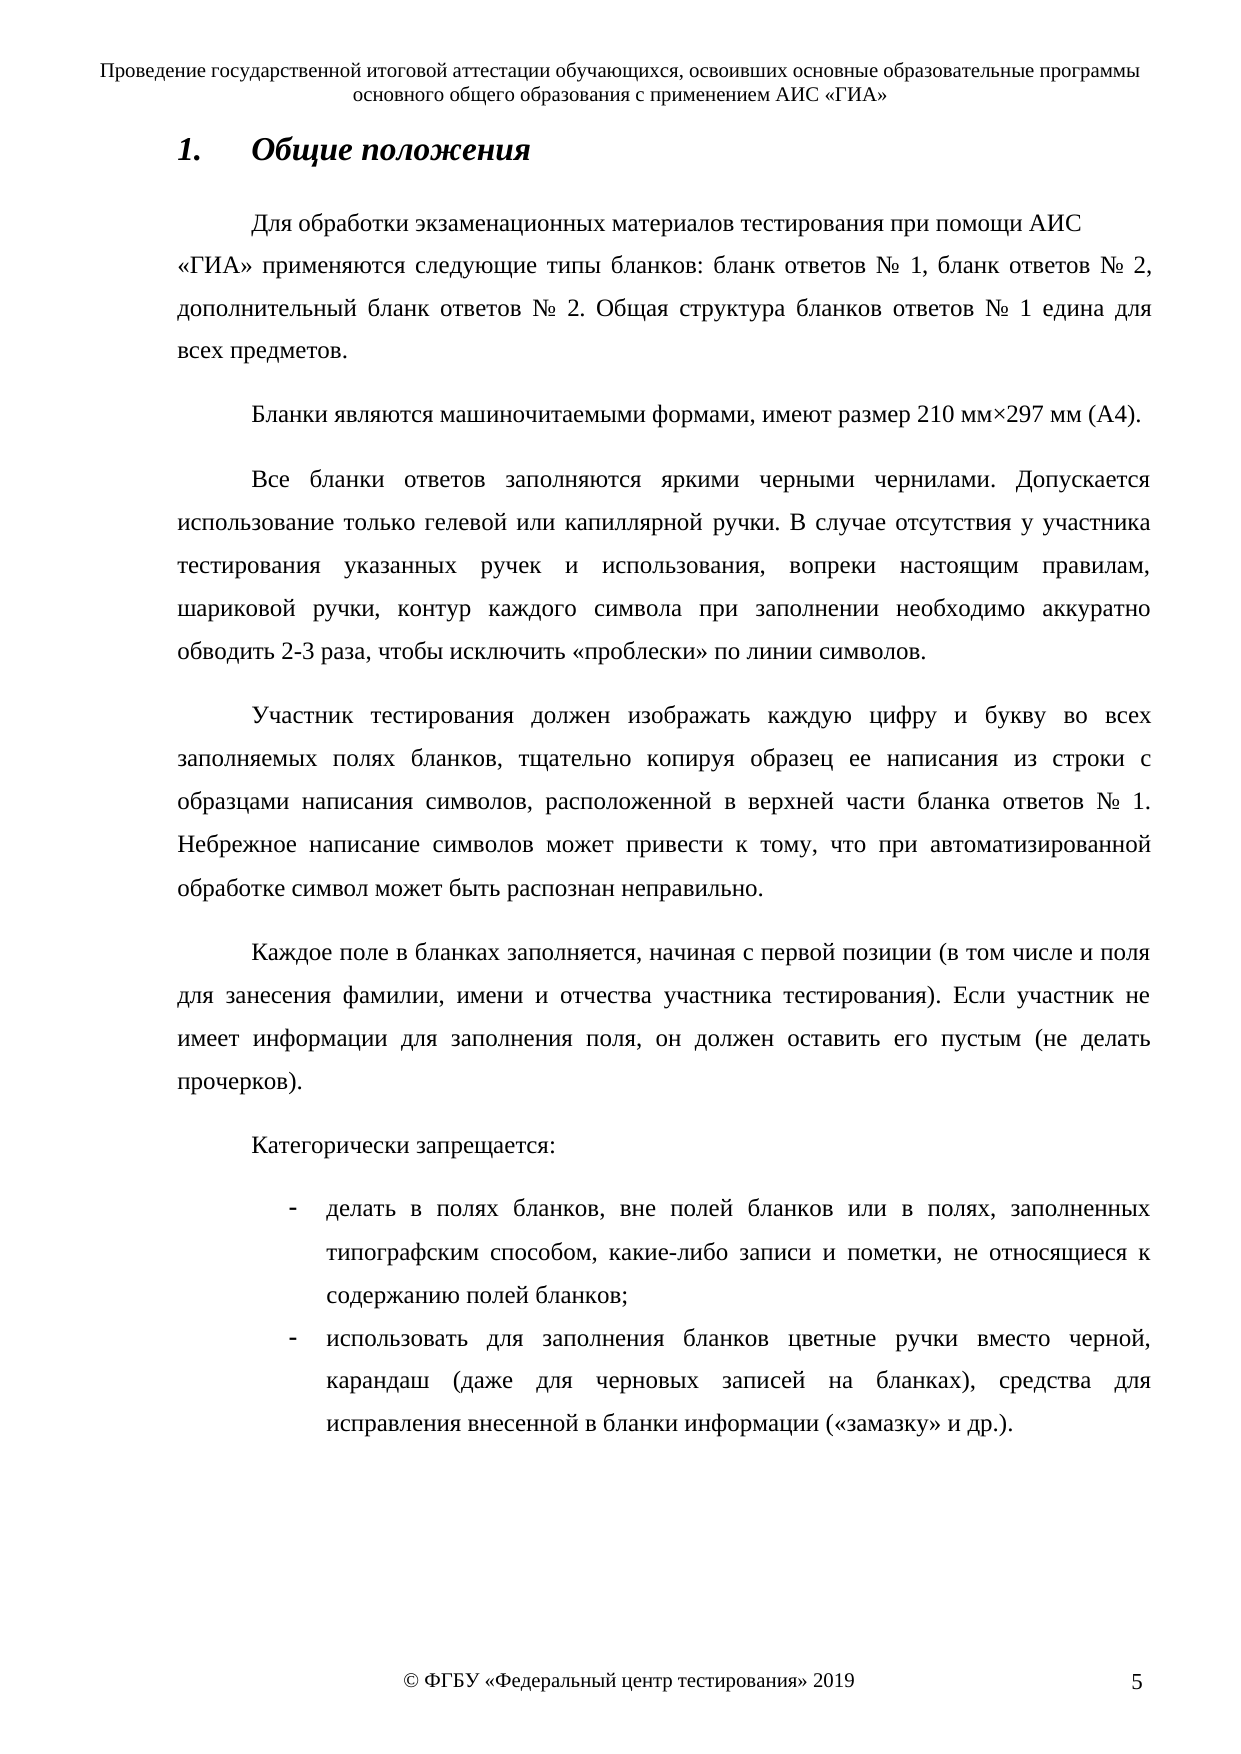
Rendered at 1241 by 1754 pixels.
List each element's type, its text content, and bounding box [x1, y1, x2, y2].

text Все бланки ответов заполняются яркими черными чернилами. Допускается использование только гелевой или капиллярной ручки. В случае отсутствия у участника тестирования указанных ручек и использования, вопреки настоящим правилам, шариковой ручки, контур каждого символа при заполнении необходимо аккуратно обводить 2-3 раза, чтобы исключить «проблески» по линии символов. [177, 464, 1151, 665]
text Для обработки экзаменационных материалов тестирования при помощи АИС [251, 208, 1176, 236]
text Категорически запрещается: [251, 1130, 1176, 1158]
text Каждое поле в бланках заполняется, начиная с первой позиции (в том числе и поля для занесения фамилии, имени и отчества участника тестирования). Если участник не имеет информации для заполнения поля, он должен оставить его пустым (не делать прочерков). [177, 937, 1151, 1095]
text Бланки являются машиночитаемыми формами, имеют размер 210 мм×297 мм (А4). [251, 399, 1176, 428]
list Общие положения [177, 129, 1176, 168]
text Участник тестирования должен изображать каждую цифру и букву во всех заполняемых полях бланков, тщательно копируя образец ее написания из строки с образцами написания символов, расположенной в верхней части бланка ответов № 1. Небрежное написание символов может привести к тому, что при автоматизированной обработке символ может быть распознан неправильно. [177, 700, 1152, 901]
list использовать для заполнения бланков цветные ручки вместо черной, карандаш (даже для черновых записей на бланках), средства для исправления внесенной в бланки информации («замазку» и др.). [288, 1323, 1152, 1437]
list делать в полях бланков, вне полей бланков или в полях, заполненных типографским способом, какие-либо записи и пометки, не относящиеся к содержанию полей бланков; [288, 1193, 1152, 1308]
text «ГИА» применяются следующие типы бланков: бланк ответов № 1, бланк ответов № 2, дополнительный бланк ответов № 2. Общая структура бланков ответов № 1 едина для всех предметов. [177, 251, 1152, 364]
